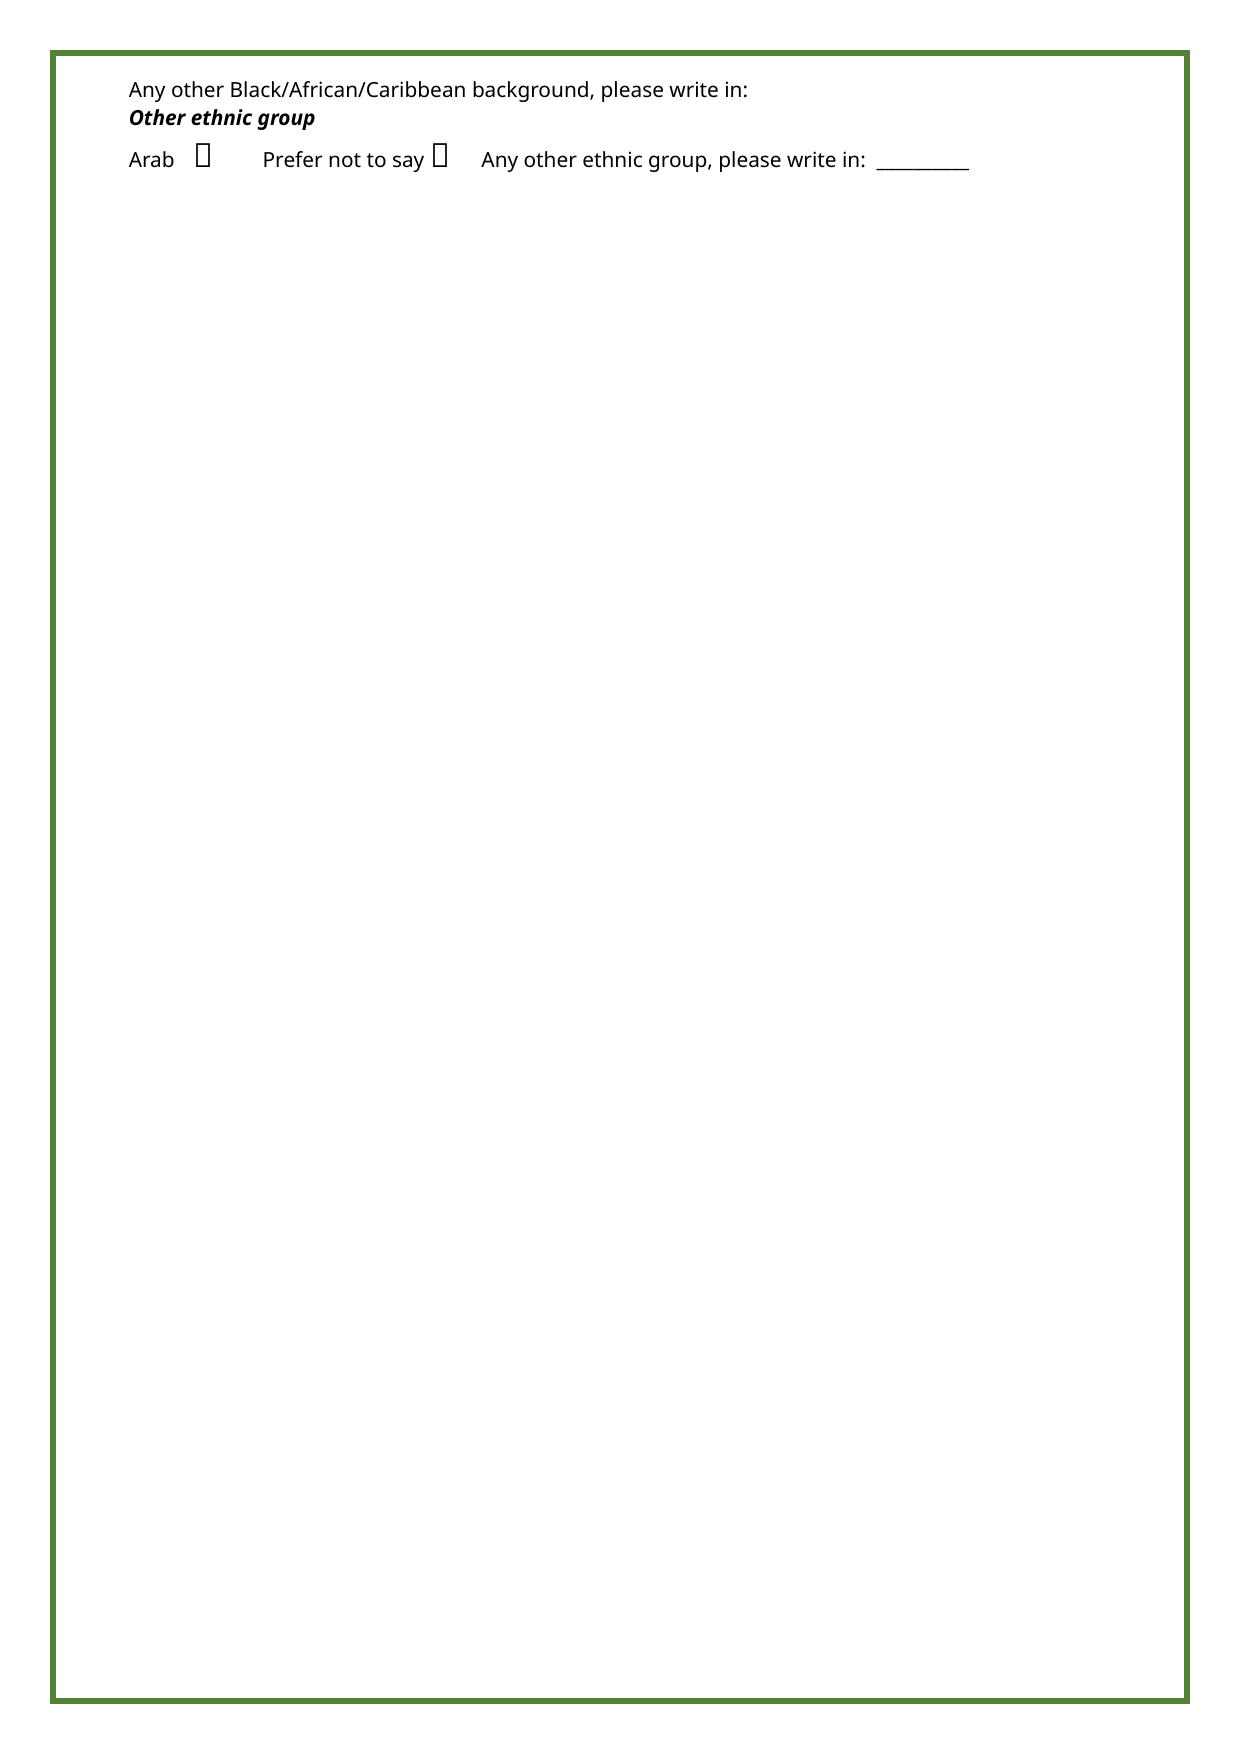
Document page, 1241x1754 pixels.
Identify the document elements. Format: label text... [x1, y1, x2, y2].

text Other ethnic group [128, 103, 1053, 132]
text Any other Black/African/Caribbean background, please write in: [128, 75, 1053, 103]
text Arab  Prefer not to say  Any other ethnic group, please write in: __________ [128, 132, 1053, 177]
